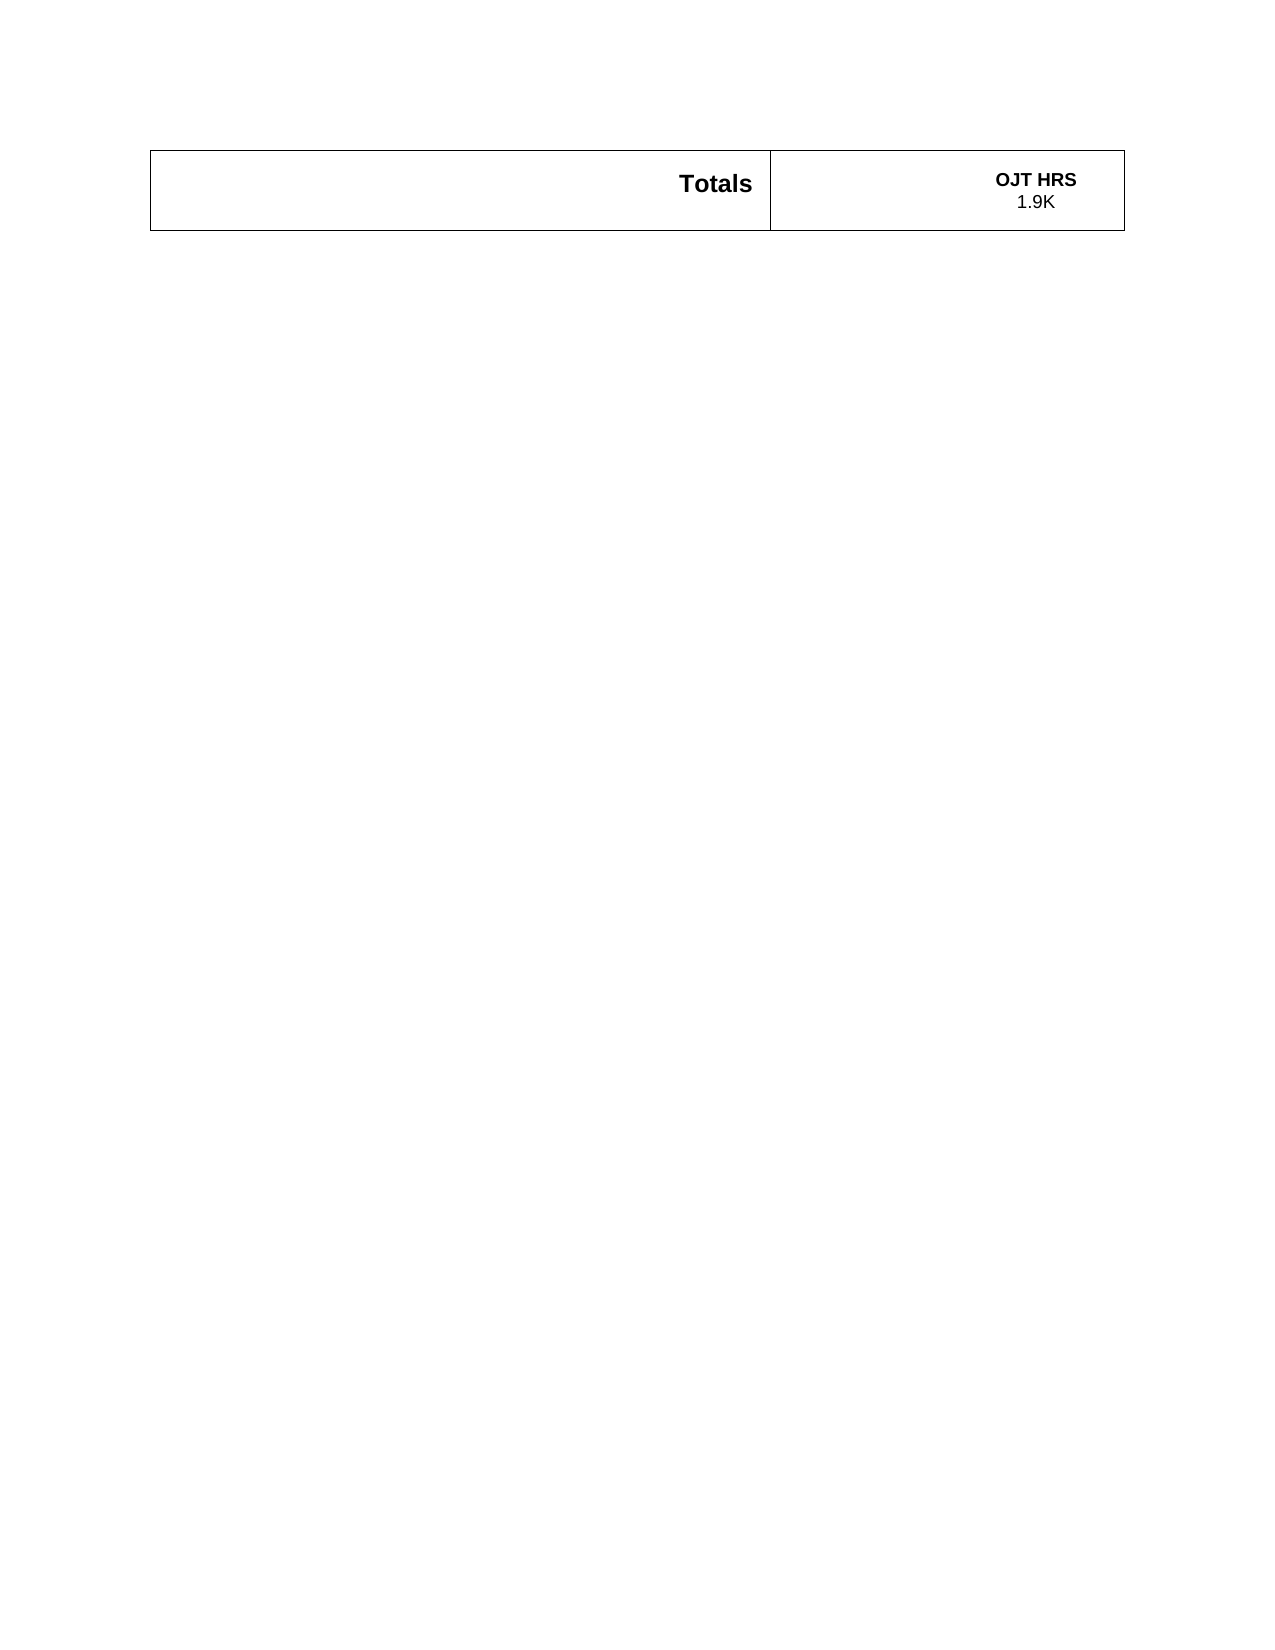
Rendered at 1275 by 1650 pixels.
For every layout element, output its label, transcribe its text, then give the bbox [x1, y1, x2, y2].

table_cell OJT HRS 1.9K [948, 151, 1124, 230]
table_cell [771, 151, 947, 230]
table_cell Totals [151, 151, 770, 230]
